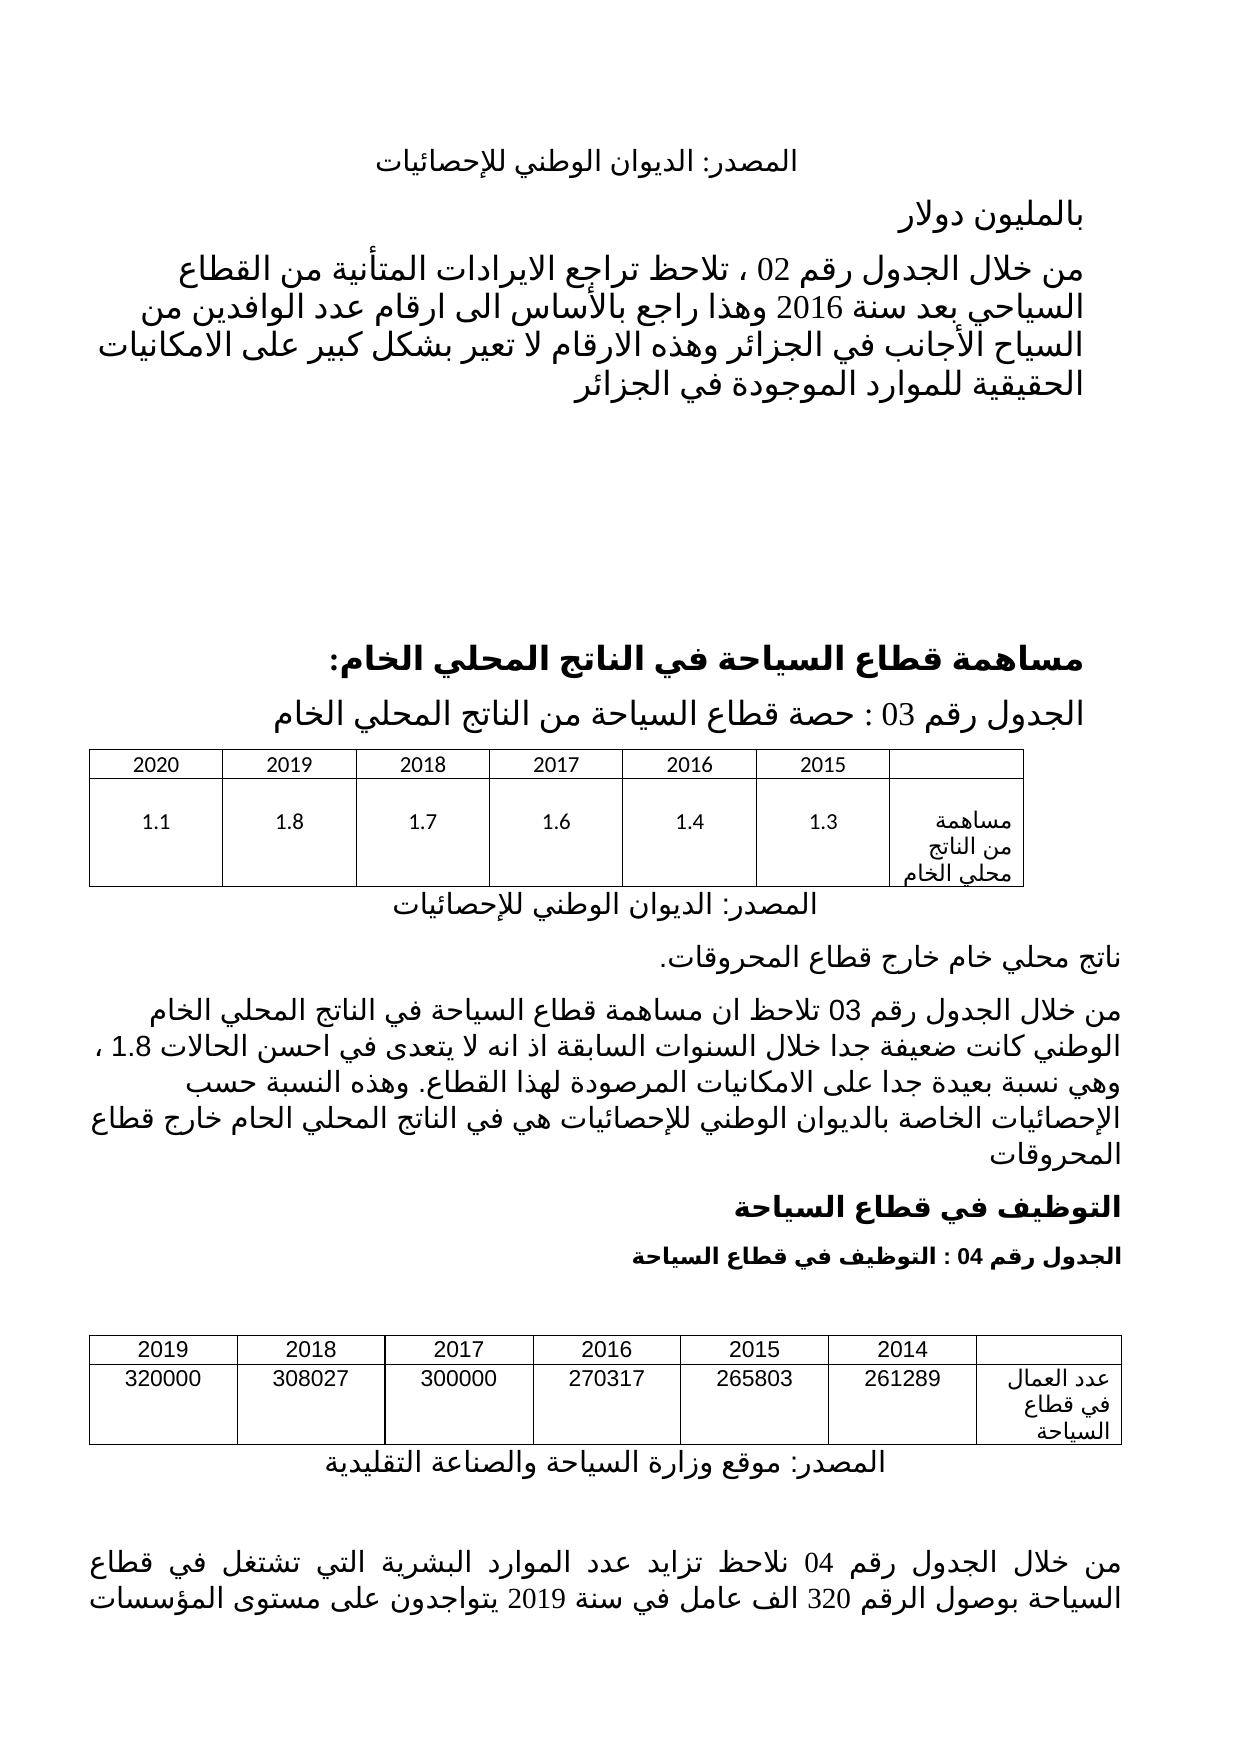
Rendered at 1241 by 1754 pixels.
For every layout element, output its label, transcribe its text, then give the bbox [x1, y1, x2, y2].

table_cell 300000 [386, 1365, 533, 1444]
table_header 2016 [623, 750, 756, 778]
table_header [977, 1336, 1121, 1364]
table_header 2018 [357, 750, 489, 778]
table_cell 261289 [829, 1365, 976, 1444]
table_cell 1.7 [357, 779, 489, 886]
table_header 2017 [386, 1336, 533, 1364]
table_header 2014 [829, 1336, 976, 1364]
table_header 2019 [90, 1336, 237, 1364]
table_cell 1.4 [623, 779, 756, 886]
table_cell 1.1 [90, 779, 222, 886]
text المصدر: الديوان الوطني للإحصائيات [89, 887, 1122, 921]
text من خلال الجدول رقم 02 ، تلاحظ تراجع الايرادات المتأنية من القطاع السياحي بعد سنة 2016 وهذا راجع بالأساس الى ارقام عدد الوافدين من السياح الأجانب في الجزائر وهذه الارقام لا تعير بشكل كبير على الامكانيات الحقيقية للموارد الموجودة في الجزائر [89, 249, 1085, 402]
table_cell 1.3 [757, 779, 889, 886]
table_cell 308027 [238, 1365, 384, 1444]
table_header 2018 [238, 1336, 384, 1364]
table_header 2015 [681, 1336, 828, 1364]
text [89, 1545, 1122, 1614]
text ناتج محلي خام خارج قطاع المحروقات. [89, 940, 1122, 973]
table_header 2019 [223, 750, 356, 778]
text بالمليون دولار [89, 194, 1085, 232]
text مساهمة قطاع السياحة في الناتج المحلي الخام: [89, 639, 1085, 677]
text من خلال الجدول رقم 03 تلاحظ ان مساهمة قطاع السياحة في الناتج المحلي الخام الوطني كانت ضعيفة جدا خلال السنوات السابقة اذ انه لا يتعدى في احسن الحالات 1.8 ، وهي نسبة بعيدة جدا على الامكانيات المرصودة لهذا القطاع. وهذه النسبة حسب الإحصائيات الخاصة بالديوان الوطني للإحصائيات هي في الناتج المحلي الحام خارج قطاع المحروقات [89, 993, 1122, 1171]
table_header 2020 [90, 750, 222, 778]
text الجدول رقم 03 : حصة قطاع السياحة من الناتج المحلي الخام [89, 694, 1085, 732]
text المصدر: الديوان الوطني للإحصائيات [89, 144, 1085, 177]
table_cell مساهمة من الناتج محلي الخام [890, 779, 1023, 886]
table_cell 265803 [681, 1365, 828, 1444]
table_header 2015 [757, 750, 889, 778]
text الجدول رقم 04 : التوظيف في قطاع السياحة [89, 1243, 1122, 1269]
table_cell 320000 [90, 1365, 237, 1444]
table_cell 270317 [534, 1365, 680, 1444]
text المصدر: موقع وزارة السياحة والصناعة التقليدية [89, 1445, 1122, 1479]
text التوظيف في قطاع السياحة [89, 1190, 1122, 1224]
table_header 2016 [534, 1336, 680, 1364]
table_header [890, 750, 1023, 778]
table_cell 1.6 [490, 779, 622, 886]
table_cell عدد العمال في قطاع السياحة [977, 1365, 1121, 1444]
table_cell 1.8 [223, 779, 356, 886]
table_header 2017 [490, 750, 622, 778]
